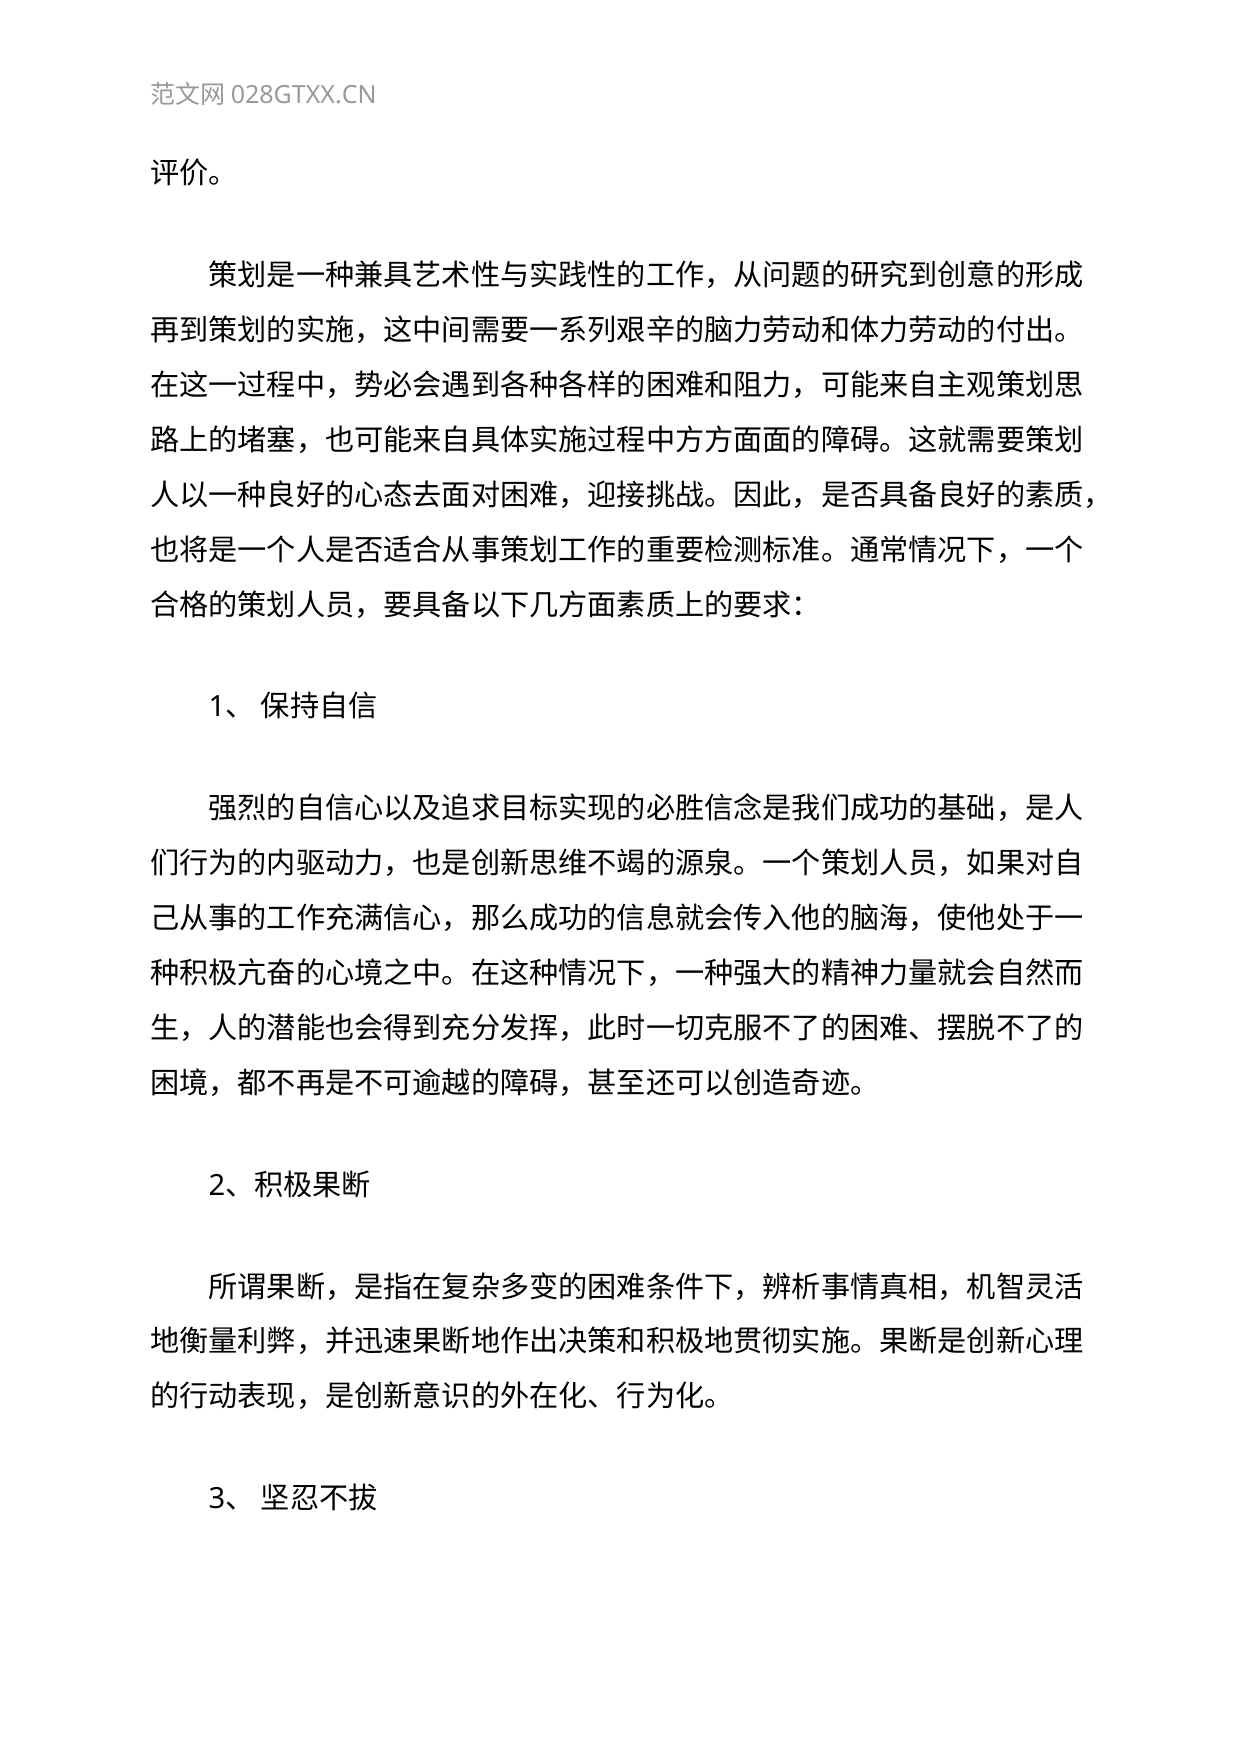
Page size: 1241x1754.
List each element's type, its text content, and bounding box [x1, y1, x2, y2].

text 2、积极果断 [150, 1161, 1090, 1203]
text 3、 坚忍不拔 [150, 1475, 1090, 1517]
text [150, 150, 1090, 192]
text 1、 保持自信 [150, 683, 1090, 725]
text 策划是一种兼具艺术性与实践性的工作，从问题的研究到创意的形成再到策划的实施，这中间需要一系列艰辛的脑力劳动和体力劳动的付出。在这一过程中，势必会遇到各种各样的困难和阻力，可能来自主观策划思路上的堵塞，也可能来自具体实施过程中方方面面的障碍。这就需要策划人以一种良好的心态去面对困难，迎接挑战。因此，是否具备良好的素质，也将是一个人是否适合从事策划工作的重要检测标准。通常情况下，一个合格的策划人员，要具备以下几方面素质上的要求： [150, 252, 1090, 623]
text 所谓果断，是指在复杂多变的困难条件下，辨析事情真相，机智灵活地衡量利弊，并迅速果断地作出决策和积极地贯彻实施。果断是创新心理的行动表现，是创新意识的外在化、行为化。 [150, 1263, 1090, 1415]
text 强烈的自信心以及追求目标实现的必胜信念是我们成功的基础，是人们行为的内驱动力，也是创新思维不竭的源泉。一个策划人员，如果对自己从事的工作充满信心，那么成功的信息就会传入他的脑海，使他处于一种积极亢奋的心境之中。在这种情况下，一种强大的精神力量就会自然而生，人的潜能也会得到充分发挥，此时一切克服不了的困难、摆脱不了的困境，都不再是不可逾越的障碍，甚至还可以创造奇迹。 [150, 785, 1090, 1102]
